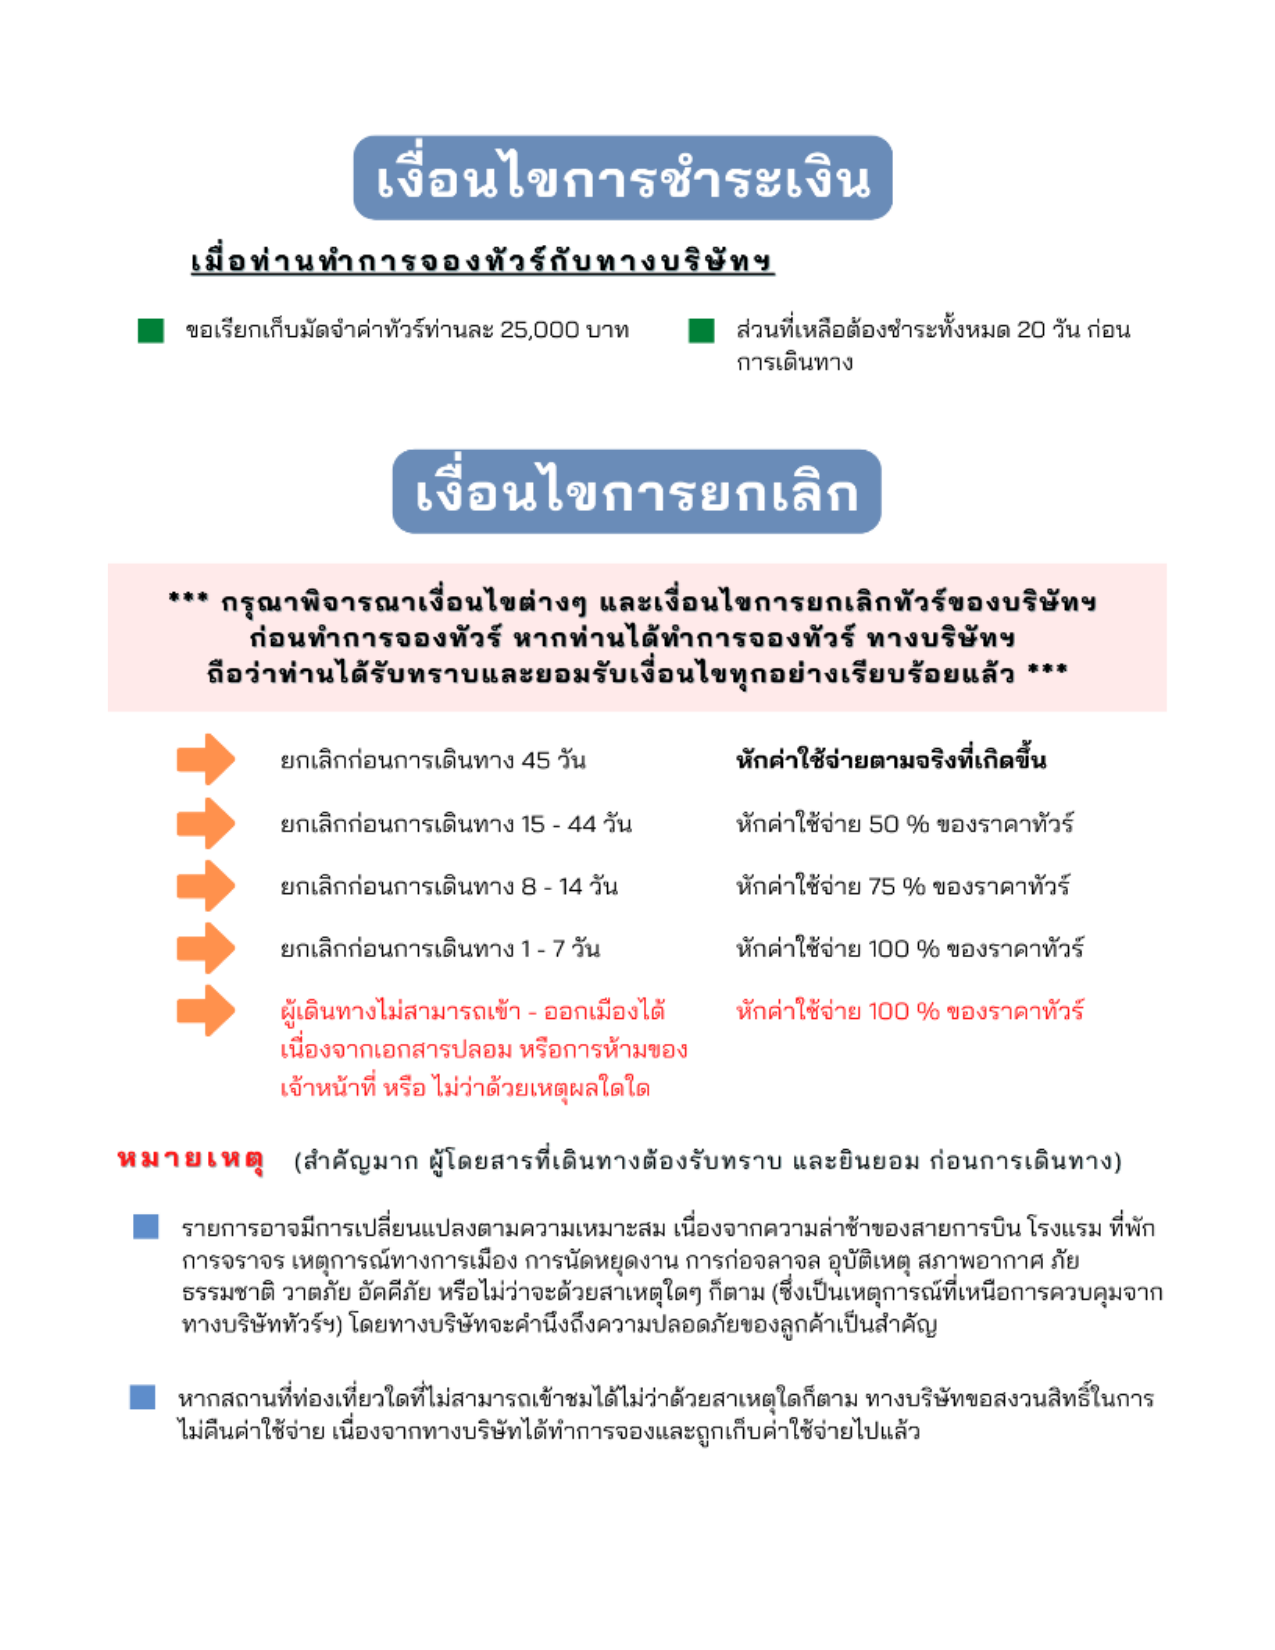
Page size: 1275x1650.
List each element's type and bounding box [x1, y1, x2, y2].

picture [107, 103, 1168, 1536]
